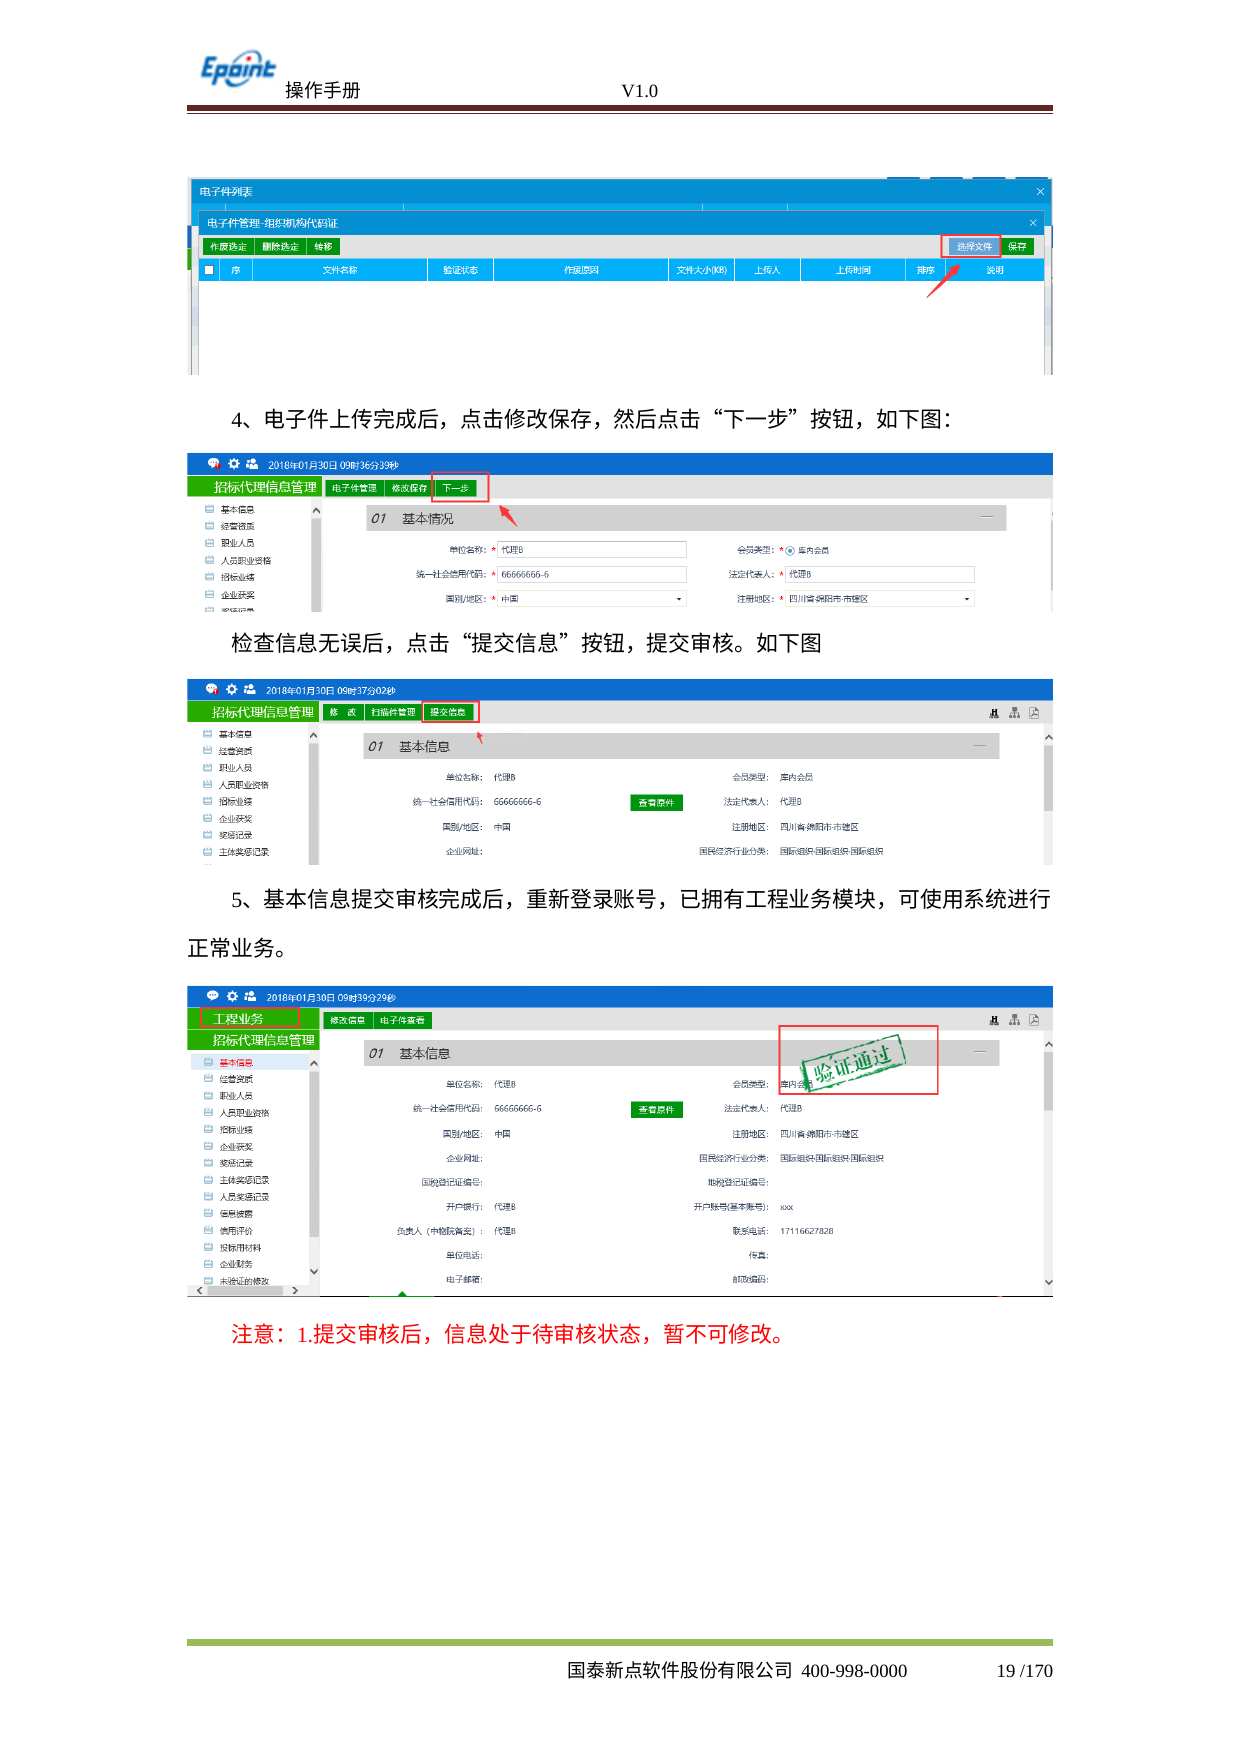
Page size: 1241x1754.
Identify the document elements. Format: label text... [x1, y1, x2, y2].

text 5、基本信息提交审核完成后，重新登录账号，已拥有工程业务模块，可使用系统进行正常业务。 [187, 881, 1053, 963]
text 注意：1.提交审核后，信息处于待审核状态，暂不可修改。 [231, 1316, 1053, 1349]
text 检查信息无误后，点击“提交信息”按钮，提交审核。如下图 [187, 626, 1053, 658]
text 4、电子件上传完成后，点击修改保存，然后点击“下一步”按钮，如下图： [187, 402, 1053, 434]
picture [187, 985, 1053, 1297]
picture [187, 177, 1053, 375]
picture [187, 47, 286, 98]
picture [187, 452, 1053, 612]
picture [187, 678, 1053, 865]
